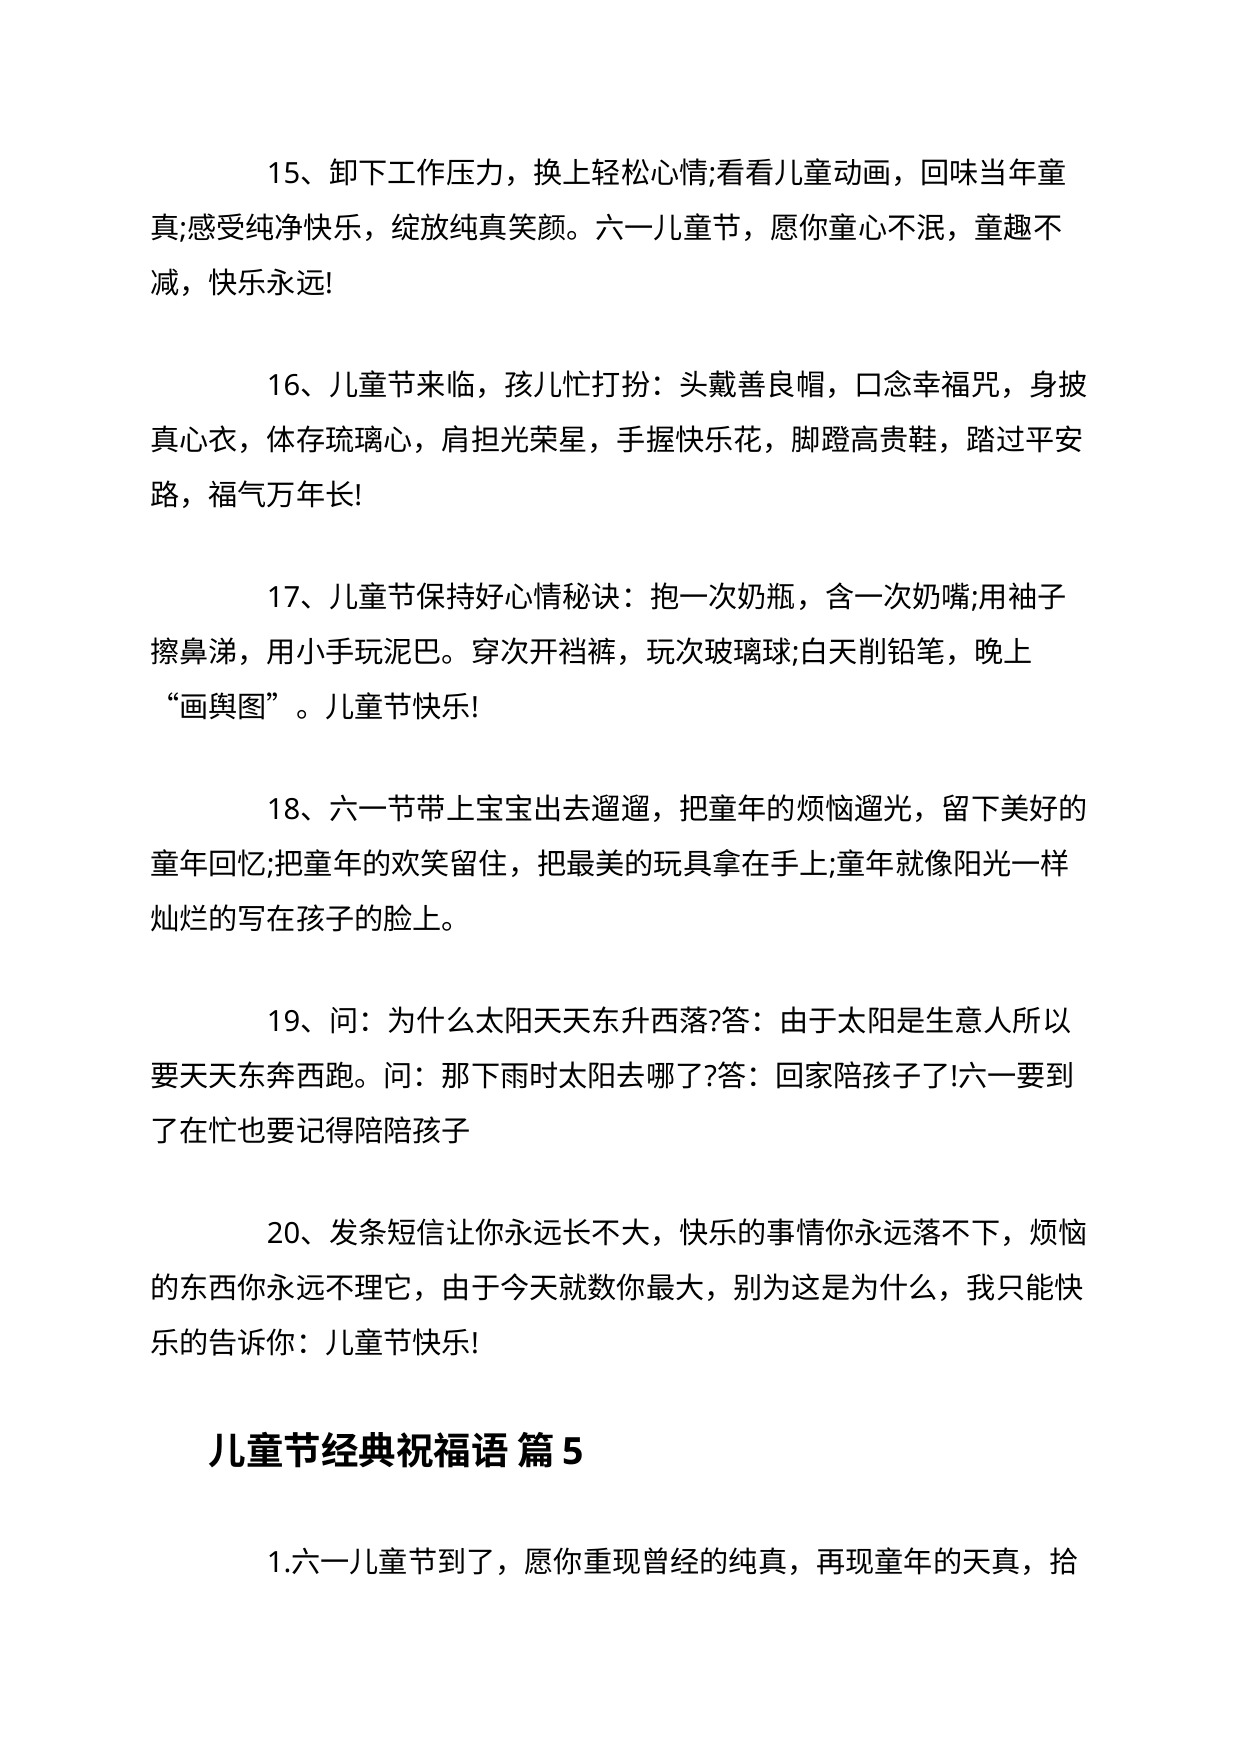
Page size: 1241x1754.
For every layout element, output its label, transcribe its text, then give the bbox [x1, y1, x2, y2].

text 16、儿童节来临，孩儿忙打扮：头戴善良帽，口念幸福咒，身披真心衣，体存琉璃心，肩担光荣星，手握快乐花，脚蹬高贵鞋，踏过平安路，福气万年长! [150, 362, 1090, 514]
text 17、儿童节保持好心情秘诀：抱一次奶瓶，含一次奶嘴;用袖子擦鼻涕，用小手玩泥巴。穿次开裆裤，玩次玻璃球;白天削铅笔，晚上“画舆图”。儿童节快乐! [150, 574, 1090, 726]
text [150, 1539, 1090, 1581]
text 15、卸下工作压力，换上轻松心情;看看儿童动画，回味当年童真;感受纯净快乐，绽放纯真笑颜。六一儿童节，愿你童心不泯，童趣不减，快乐永远! [150, 150, 1090, 302]
text 20、发条短信让你永远长不大，快乐的事情你永远落不下，烦恼的东西你永远不理它，由于今天就数你最大，别为这是为什么，我只能快乐的告诉你：儿童节快乐! [150, 1209, 1090, 1362]
text 18、六一节带上宝宝出去遛遛，把童年的烦恼遛光，留下美好的童年回忆;把童年的欢笑留住，把最美的玩具拿在手上;童年就像阳光一样灿烂的写在孩子的脸上。 [150, 786, 1090, 938]
text 儿童节经典祝福语 篇5 [150, 1421, 1090, 1476]
text 19、问：为什么太阳天天东升西落?答：由于太阳是生意人所以要天天东奔西跑。问：那下雨时太阳去哪了?答：回家陪孩子了!六一要到了在忙也要记得陪陪孩子 [150, 998, 1090, 1150]
